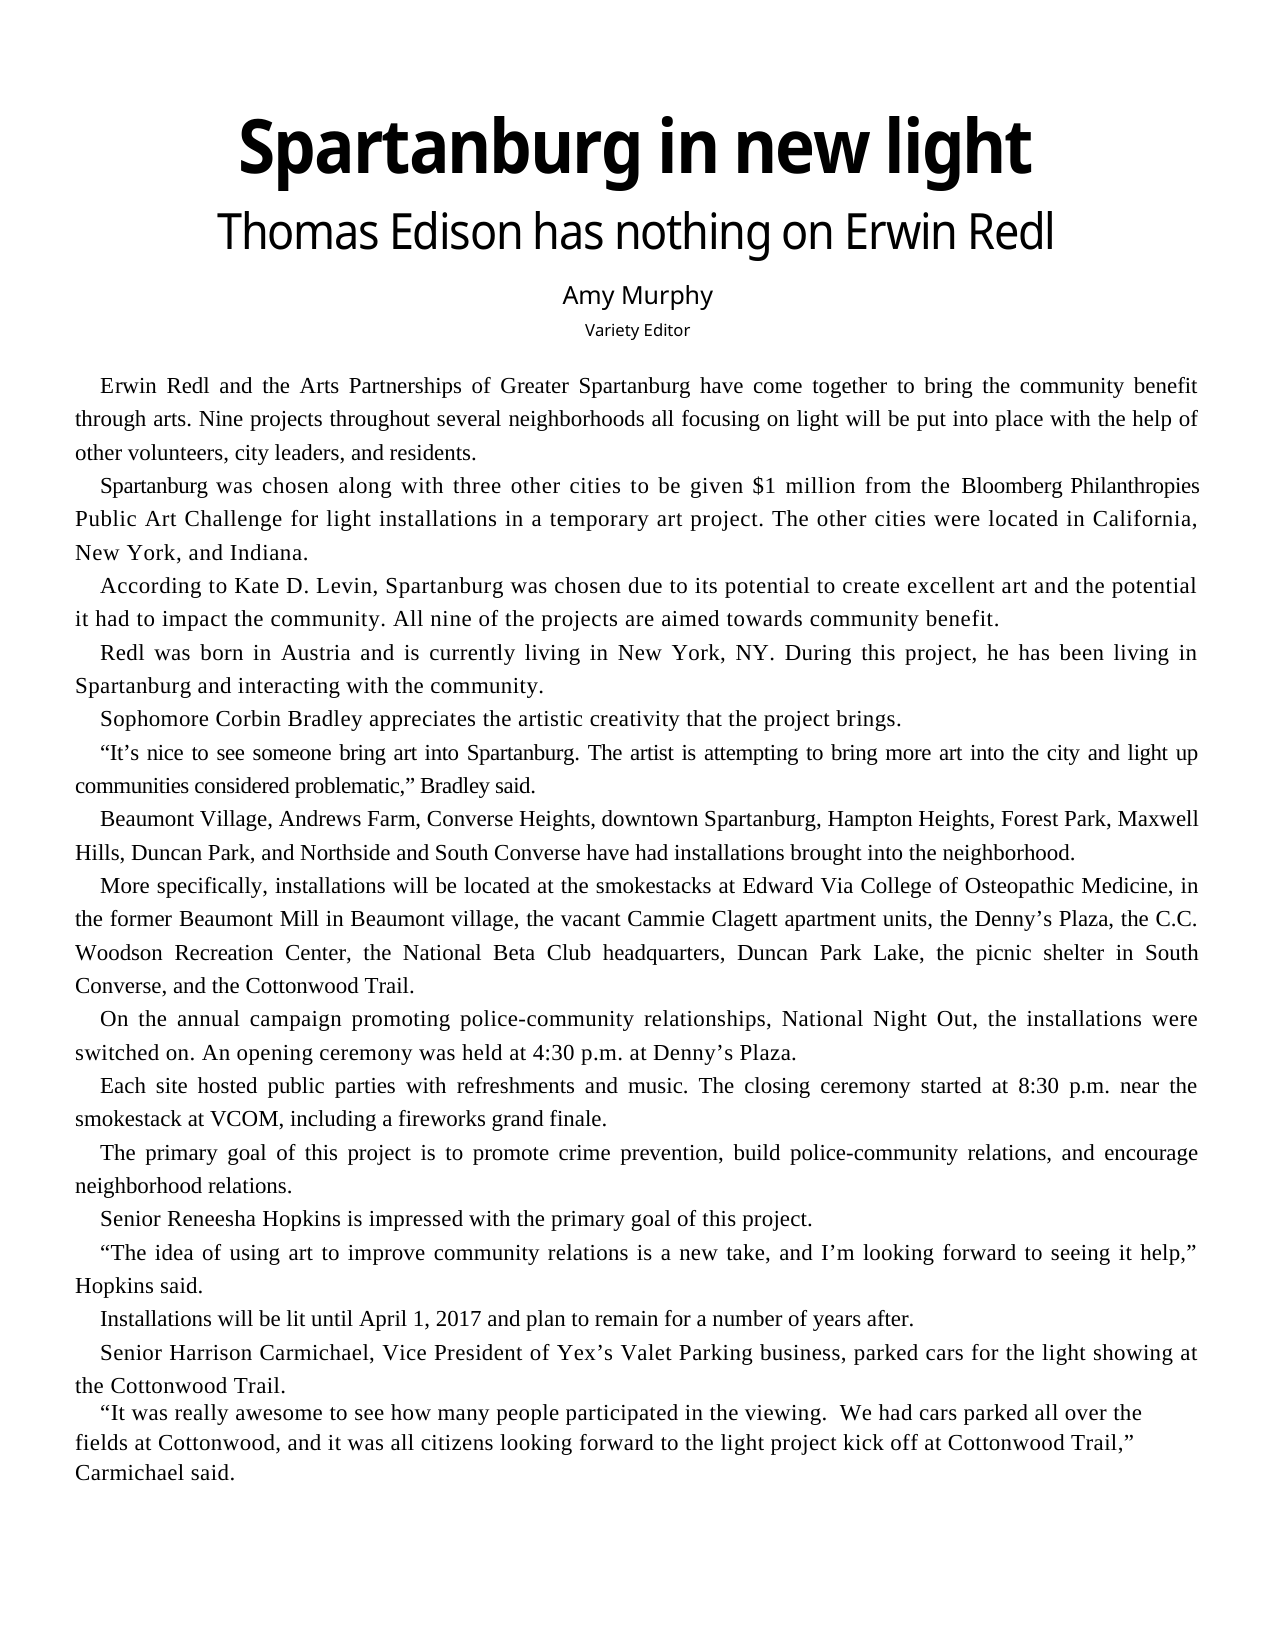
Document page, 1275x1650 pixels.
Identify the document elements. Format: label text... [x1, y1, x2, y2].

text Spartanburg was chosen along with three other cities to be given $1 million from the Bloomberg Philanthropies Public Art Challenge for light installations in a temporary art project. The other cities were located in California, New York, and Indiana. [75, 465, 1200, 565]
text Senior Reneesha Hopkins is impressed with the primary goal of this project. [75, 1198, 1200, 1232]
text Redl was born in Austria and is currently living in New York, NY. During this project, he has been living in Spartanburg and interacting with the community. [75, 632, 1200, 698]
text Erwin Redl and the Arts Partnerships of Greater Spartanburg have come together to bring the community benefit through arts. Nine projects throughout several neighborhoods all focusing on light will be put into place with the help of other volunteers, city leaders, and residents. [75, 365, 1200, 465]
text Installations will be lit until April 1, 2017 and plan to remain for a number of years after. [75, 1298, 1200, 1332]
text Each site hosted public parties with refreshments and music. The closing ceremony started at 8:30 p.m. near the smokestack at VCOM, including a fireworks grand finale. [75, 1065, 1200, 1132]
text Beaumont Village, Andrews Farm, Converse Heights, downtown Spartanburg, Hampton Heights, Forest Park, Maxwell Hills, Duncan Park, and Northside and South Converse have had installations brought into the neighborhood. [75, 798, 1200, 865]
text The primary goal of this project is to promote crime prevention, build police-community relations, and encourage neighborhood relations. [75, 1132, 1200, 1198]
text On the annual campaign promoting police-community relationships, National Night Out, the installations were switched on. An opening ceremony was held at 4:30 p.m. at Denny’s Plaza. [75, 998, 1200, 1065]
text Thomas Edison has nothing on Erwin Redl [75, 196, 1200, 264]
text “It’s nice to see someone bring art into Spartanburg. The artist is attempting to bring more art into the city and light up communities considered problematic,” Bradley said. [75, 732, 1200, 798]
text “It was really awesome to see how many people participated in the viewing. We had cars parked all over the fields at Cottonwood, and it was all citizens looking forward to the light project kick off at Cottonwood Trail,” Carmichael said. [75, 1398, 1200, 1485]
text According to Kate D. Levin, Spartanburg was chosen due to its potential to create excellent art and the potential it had to impact the community. All nine of the projects are aimed towards community benefit. [75, 565, 1200, 632]
text More specifically, installations will be located at the smokestacks at Edward Via College of Osteopathic Medicine, in the former Beaumont Mill in Beaumont village, the vacant Cammie Clagett apartment units, the Denny’s Plaza, the C.C. Woodson Recreation Center, the National Beta Club headquarters, Duncan Park Lake, the picnic shelter in South Converse, and the Cottonwood Trail. [75, 865, 1200, 998]
text Amy Murphy [75, 277, 1200, 312]
text Variety Editor [75, 318, 1200, 341]
text “The idea of using art to improve community relations is a new take, and I’m looking forward to seeing it help,” Hopkins said. [75, 1232, 1200, 1298]
text Sophomore Corbin Bradley appreciates the artistic creativity that the project brings. [75, 698, 1200, 732]
text Senior Harrison Carmichael, Vice President of Yex’s Valet Parking business, parked cars for the light showing at the Cottonwood Trail. [75, 1332, 1200, 1398]
text Spartanburg in new light [75, 75, 1200, 196]
